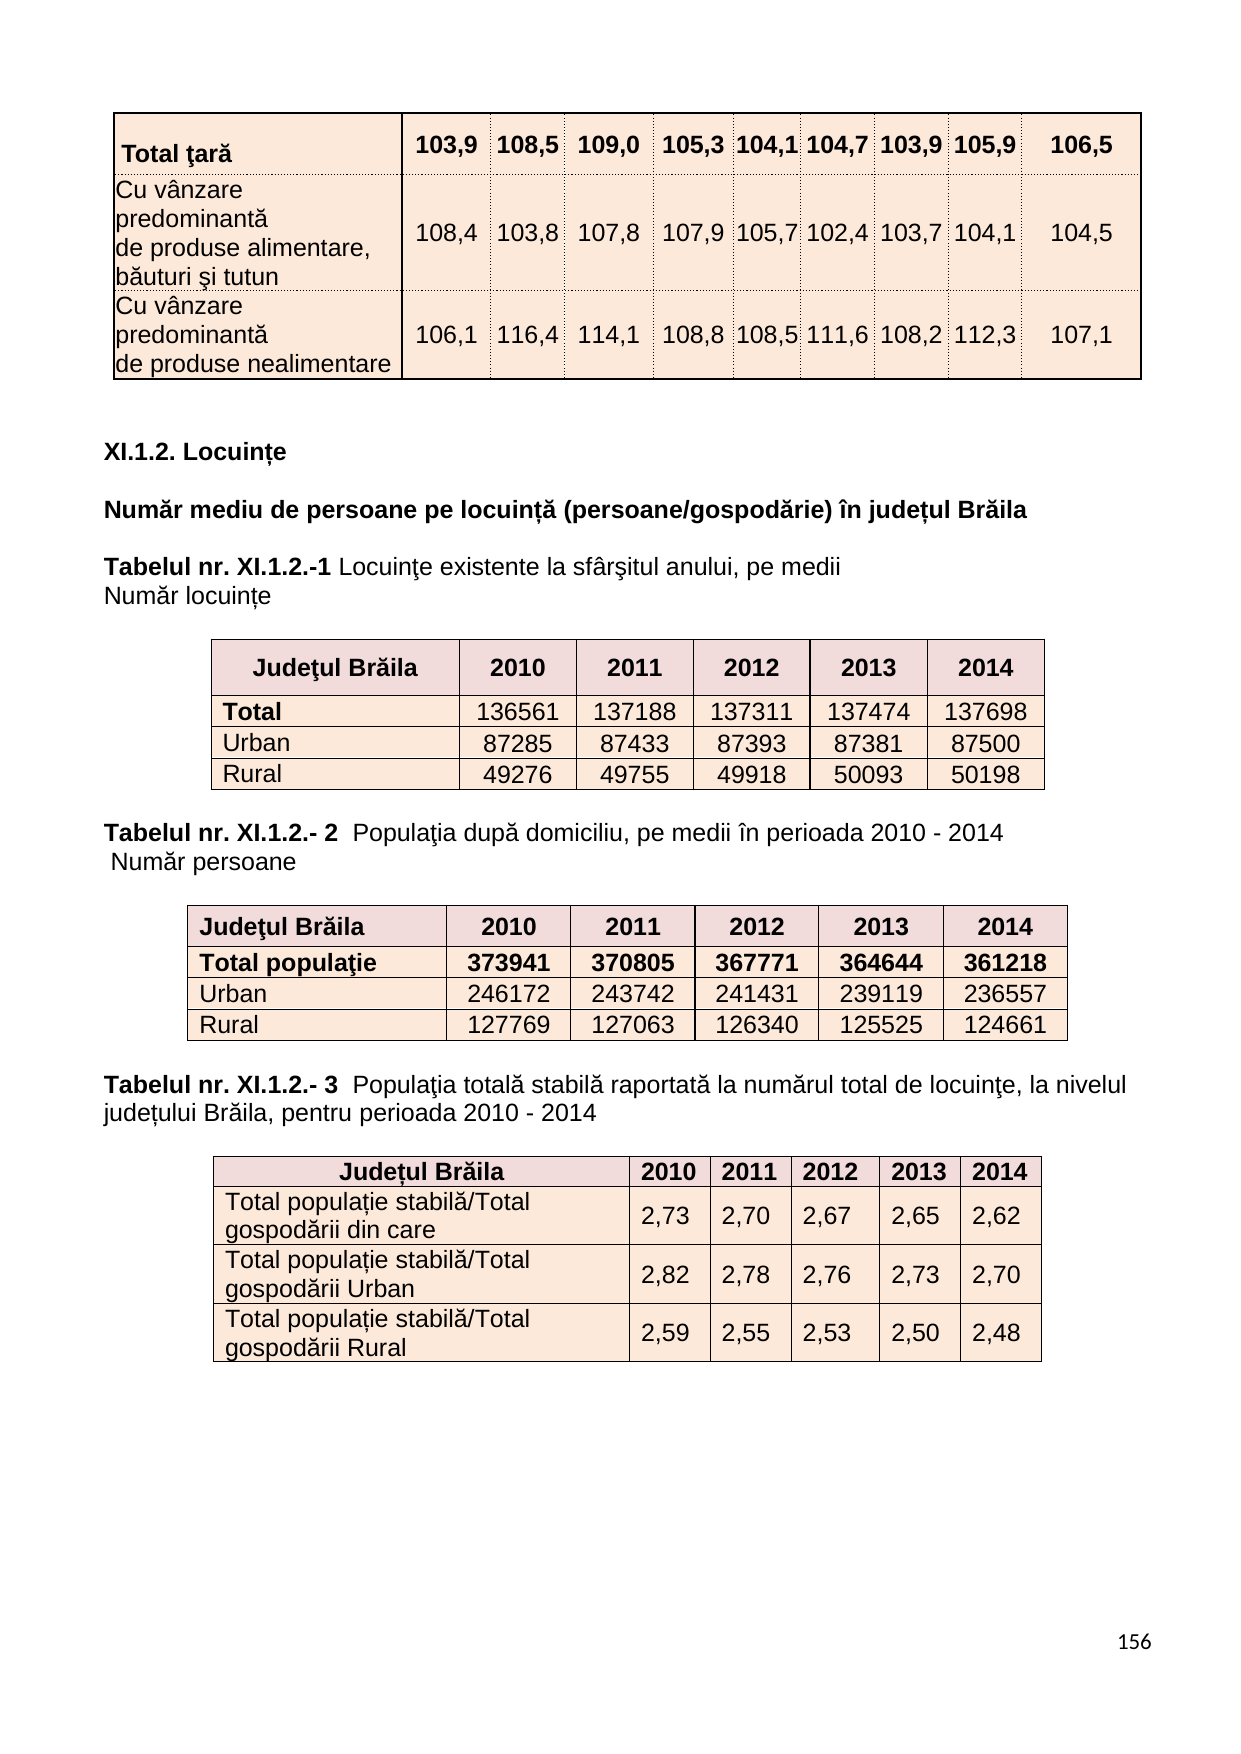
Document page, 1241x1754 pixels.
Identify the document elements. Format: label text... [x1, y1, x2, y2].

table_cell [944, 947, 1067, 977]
text Tabelul nr. XI.1.2.-1 Locuinţe existente la sfârşitul anului, pe medii [103, 552, 1152, 581]
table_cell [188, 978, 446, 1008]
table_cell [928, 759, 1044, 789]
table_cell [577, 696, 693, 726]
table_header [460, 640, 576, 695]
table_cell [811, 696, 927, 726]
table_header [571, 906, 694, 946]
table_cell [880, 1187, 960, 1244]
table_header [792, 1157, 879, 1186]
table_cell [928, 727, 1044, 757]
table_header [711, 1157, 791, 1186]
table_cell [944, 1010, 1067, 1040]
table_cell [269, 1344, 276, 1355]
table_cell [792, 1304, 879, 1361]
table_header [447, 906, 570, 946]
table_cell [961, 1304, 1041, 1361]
text Număr locuințe [103, 581, 1152, 610]
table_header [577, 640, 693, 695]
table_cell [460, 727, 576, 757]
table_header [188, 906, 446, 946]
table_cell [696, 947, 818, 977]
text Număr persoane [103, 847, 1152, 876]
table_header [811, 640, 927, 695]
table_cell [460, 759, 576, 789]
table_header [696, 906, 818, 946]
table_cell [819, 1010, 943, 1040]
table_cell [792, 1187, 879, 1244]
text Tabelul nr. XI.1.2.- 2 Populaţia după domiciliu, pe medii în perioada 2010 - 2014 [103, 818, 1152, 847]
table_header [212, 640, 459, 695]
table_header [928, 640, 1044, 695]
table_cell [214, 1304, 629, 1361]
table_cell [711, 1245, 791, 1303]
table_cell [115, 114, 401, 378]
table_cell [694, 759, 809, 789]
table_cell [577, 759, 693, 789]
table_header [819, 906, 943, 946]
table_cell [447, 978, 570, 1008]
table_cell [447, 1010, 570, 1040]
text XI.1.2. Locuințe [103, 437, 1152, 466]
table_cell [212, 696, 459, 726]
text Număr mediu de persoane pe locuință (persoane/gospodărie) în județul Brăila [103, 495, 1152, 523]
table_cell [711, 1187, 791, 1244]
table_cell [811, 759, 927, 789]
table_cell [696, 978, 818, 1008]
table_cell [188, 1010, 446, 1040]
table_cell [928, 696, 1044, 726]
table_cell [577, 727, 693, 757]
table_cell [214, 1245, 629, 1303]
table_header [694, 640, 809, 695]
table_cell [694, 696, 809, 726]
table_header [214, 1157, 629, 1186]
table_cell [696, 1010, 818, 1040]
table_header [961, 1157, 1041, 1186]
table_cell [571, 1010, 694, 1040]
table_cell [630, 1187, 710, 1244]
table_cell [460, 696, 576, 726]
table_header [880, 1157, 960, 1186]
text Tabelul nr. XI.1.2.- 3 Populaţia totală stabilă raportată la numărul total de locuinţe, la nivelul județului Brăila, pentru perioada 2010 - 2014 [103, 1069, 1152, 1127]
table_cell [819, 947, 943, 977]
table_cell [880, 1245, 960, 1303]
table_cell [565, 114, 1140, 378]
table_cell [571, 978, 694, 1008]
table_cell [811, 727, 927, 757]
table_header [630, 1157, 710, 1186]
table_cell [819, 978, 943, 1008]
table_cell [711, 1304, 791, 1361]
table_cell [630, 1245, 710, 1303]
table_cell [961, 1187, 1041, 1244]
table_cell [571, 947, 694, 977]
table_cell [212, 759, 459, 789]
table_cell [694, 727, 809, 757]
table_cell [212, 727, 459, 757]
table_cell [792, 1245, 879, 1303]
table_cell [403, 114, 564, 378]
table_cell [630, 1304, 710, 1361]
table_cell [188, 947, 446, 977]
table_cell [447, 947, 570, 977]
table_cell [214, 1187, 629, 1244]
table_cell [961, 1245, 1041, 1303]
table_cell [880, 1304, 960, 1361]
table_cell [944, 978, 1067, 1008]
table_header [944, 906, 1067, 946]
